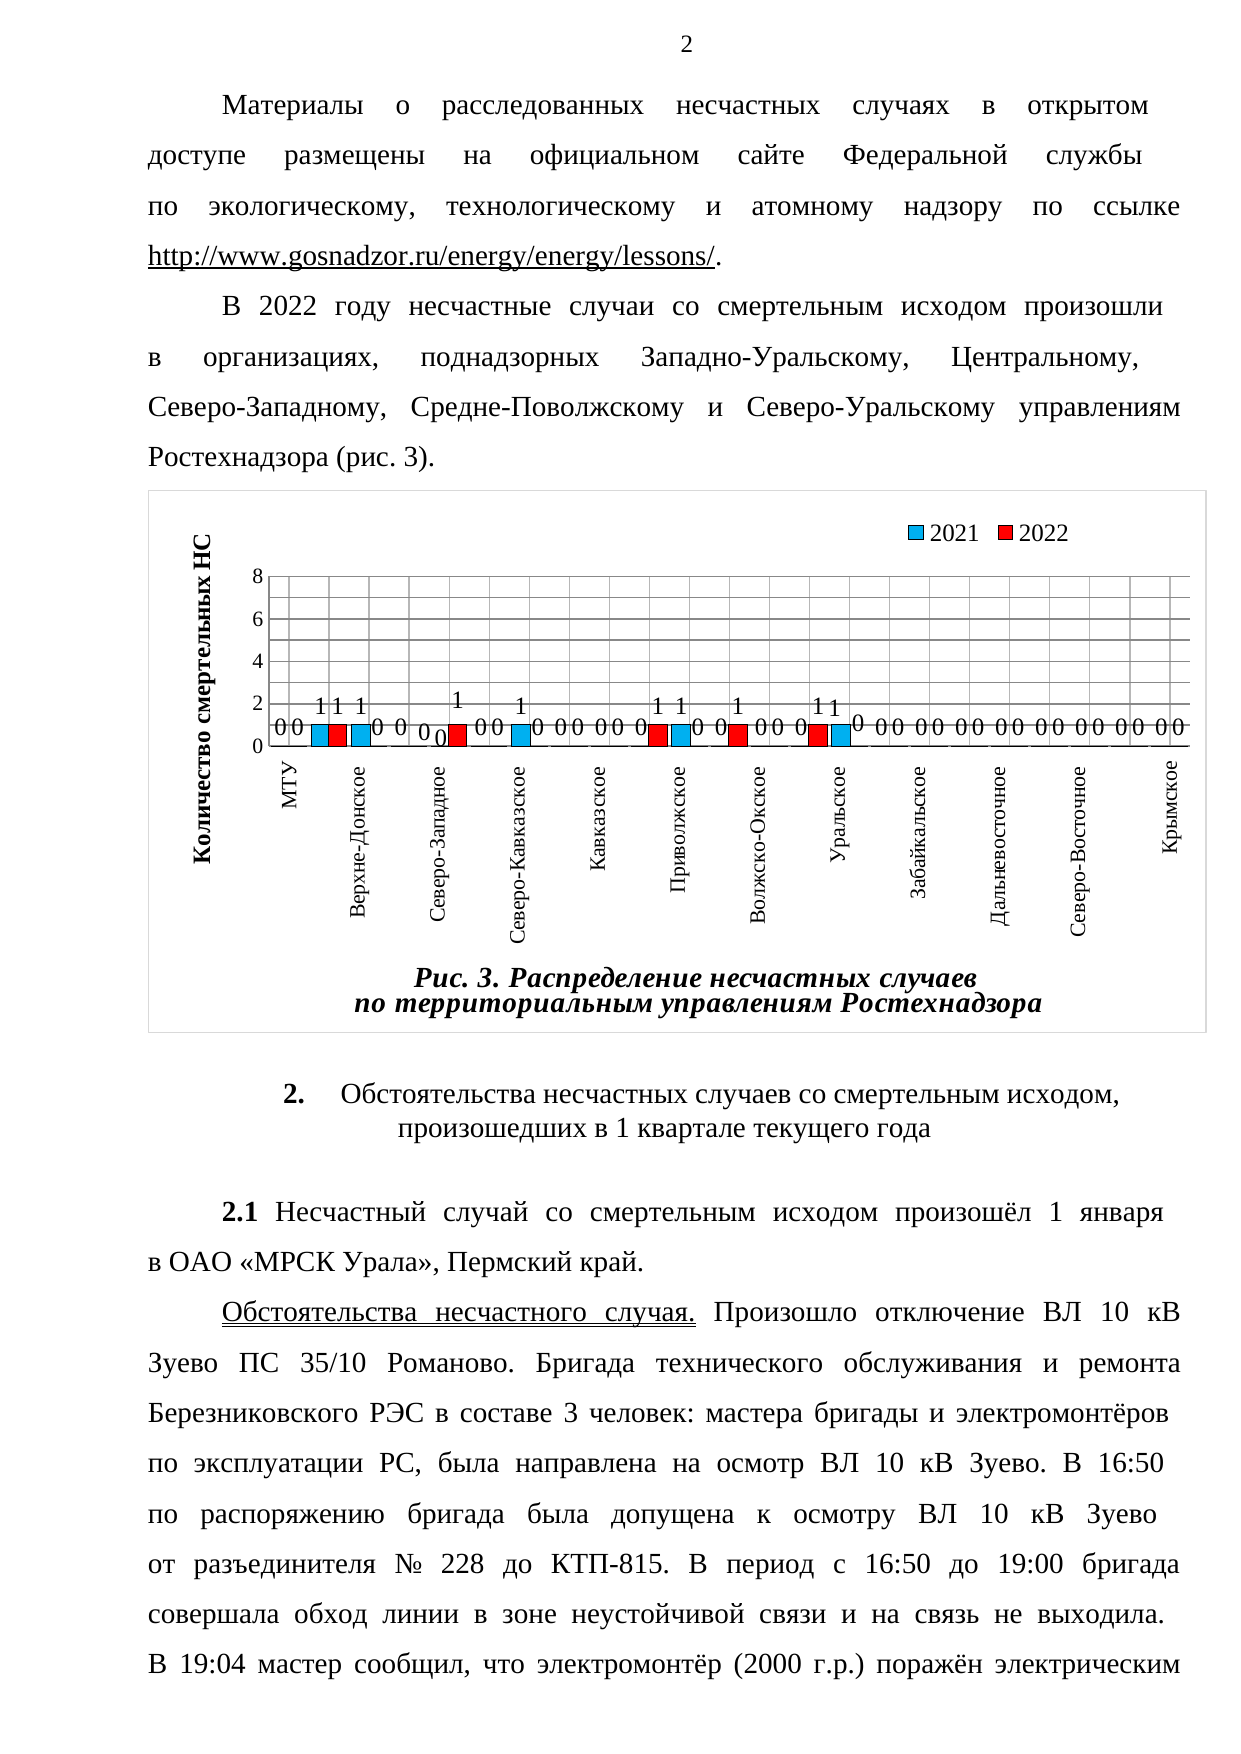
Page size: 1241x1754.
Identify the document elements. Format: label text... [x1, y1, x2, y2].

text В 2022 году несчастные случаи со смертельным исходом произошли в организациях, поднадзорных Западно-Уральскому, Центральному, Северо-Западному, Средне-Поволжскому и Северо-Уральскому управлениям Ростехнадзора (рис. 3). [148, 288, 1181, 473]
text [148, 1294, 1181, 1680]
list Обстоятельства несчастных случаев со смертельным исходом, произошедших в 1 квартале текущего года [148, 1076, 1181, 1143]
text Материалы о расследованных несчастных случаях в открытом доступе размещены на официальном сайте Федеральной службы по экологическому, технологическому и атомному надзору по ссылке http://www.gosnadzor.ru/energy/energy/lessons/. [148, 87, 1181, 272]
text 2.1 Несчастный случай со смертельным исходом произошёл 1 января в ОАО «МРСК Урала», Пермский край. [148, 1194, 1181, 1278]
